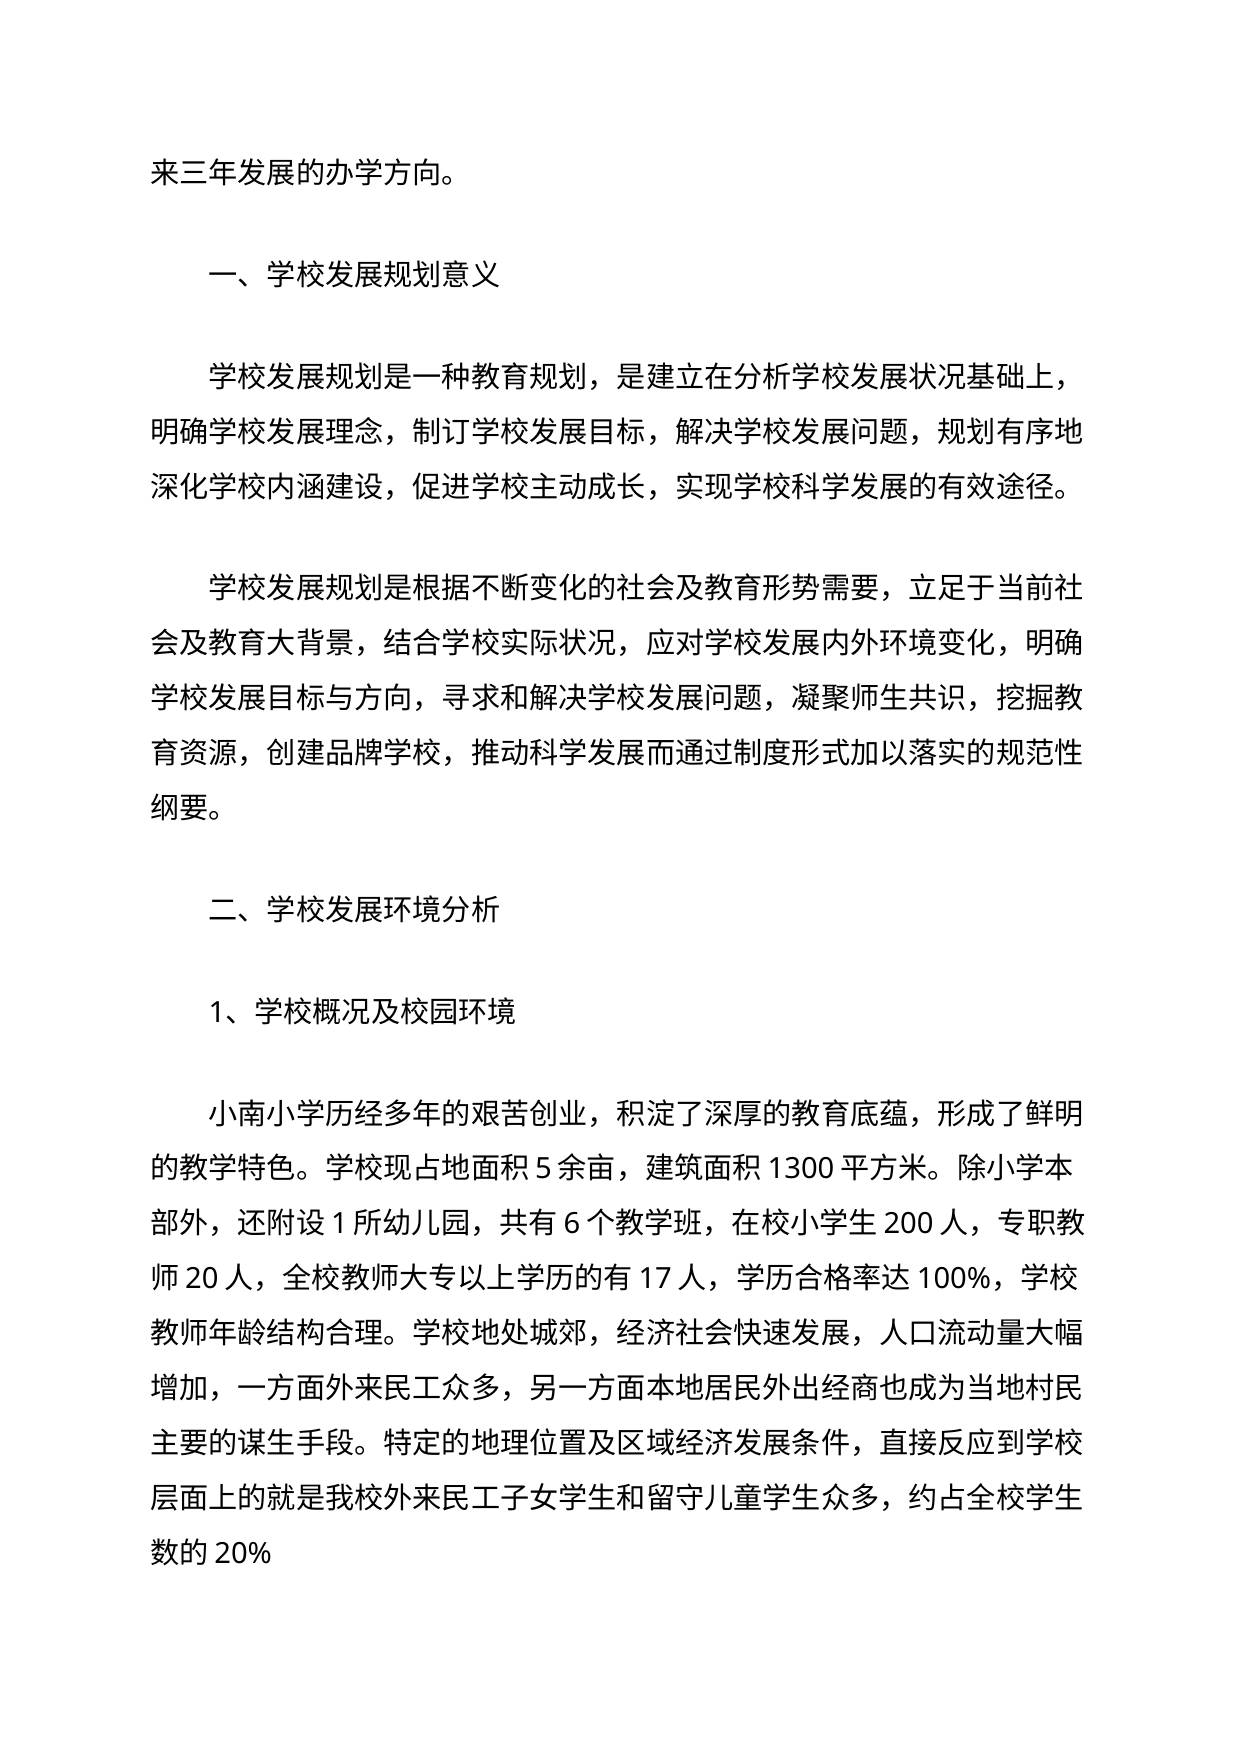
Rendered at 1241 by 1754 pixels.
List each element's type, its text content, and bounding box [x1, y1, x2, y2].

text 小南小学历经多年的艰苦创业，积淀了深厚的教育底蕴，形成了鲜明的教学特色。学校现占地面积5余亩，建筑面积1300平方米。除小学本部外，还附设1所幼儿园，共有6个教学班，在校小学生200人，专职教师20人，全校教师大专以上学历的有17人，学历合格率达100%，学校教师年龄结构合理。学校地处城郊，经济社会快速发展，人口流动量大幅增加，一方面外来民工众多，另一方面本地居民外出经商也成为当地村民主要的谋生手段。特定的地理位置及区域经济发展条件，直接反应到学校层面上的就是我校外来民工子女学生和留守儿童学生众多，约占全校学生数的20% [150, 1090, 1090, 1572]
text 学校发展规划是根据不断变化的社会及教育形势需要，立足于当前社会及教育大背景，结合学校实际状况，应对学校发展内外环境变化，明确学校发展目标与方向，寻求和解决学校发展问题，凝聚师生共识，挖掘教育资源，创建品牌学校，推动科学发展而通过制度形式加以落实的规范性纲要。 [150, 565, 1090, 827]
text 一、学校发展规划意义 [150, 252, 1090, 294]
text 学校发展规划是一种教育规划，是建立在分析学校发展状况基础上，明确学校发展理念，制订学校发展目标，解决学校发展问题，规划有序地深化学校内涵建设，促进学校主动成长，实现学校科学发展的有效途径。 [150, 353, 1090, 506]
text 1、学校概况及校园环境 [150, 988, 1090, 1031]
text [150, 150, 1090, 192]
text 二、学校发展环境分析 [150, 886, 1090, 929]
